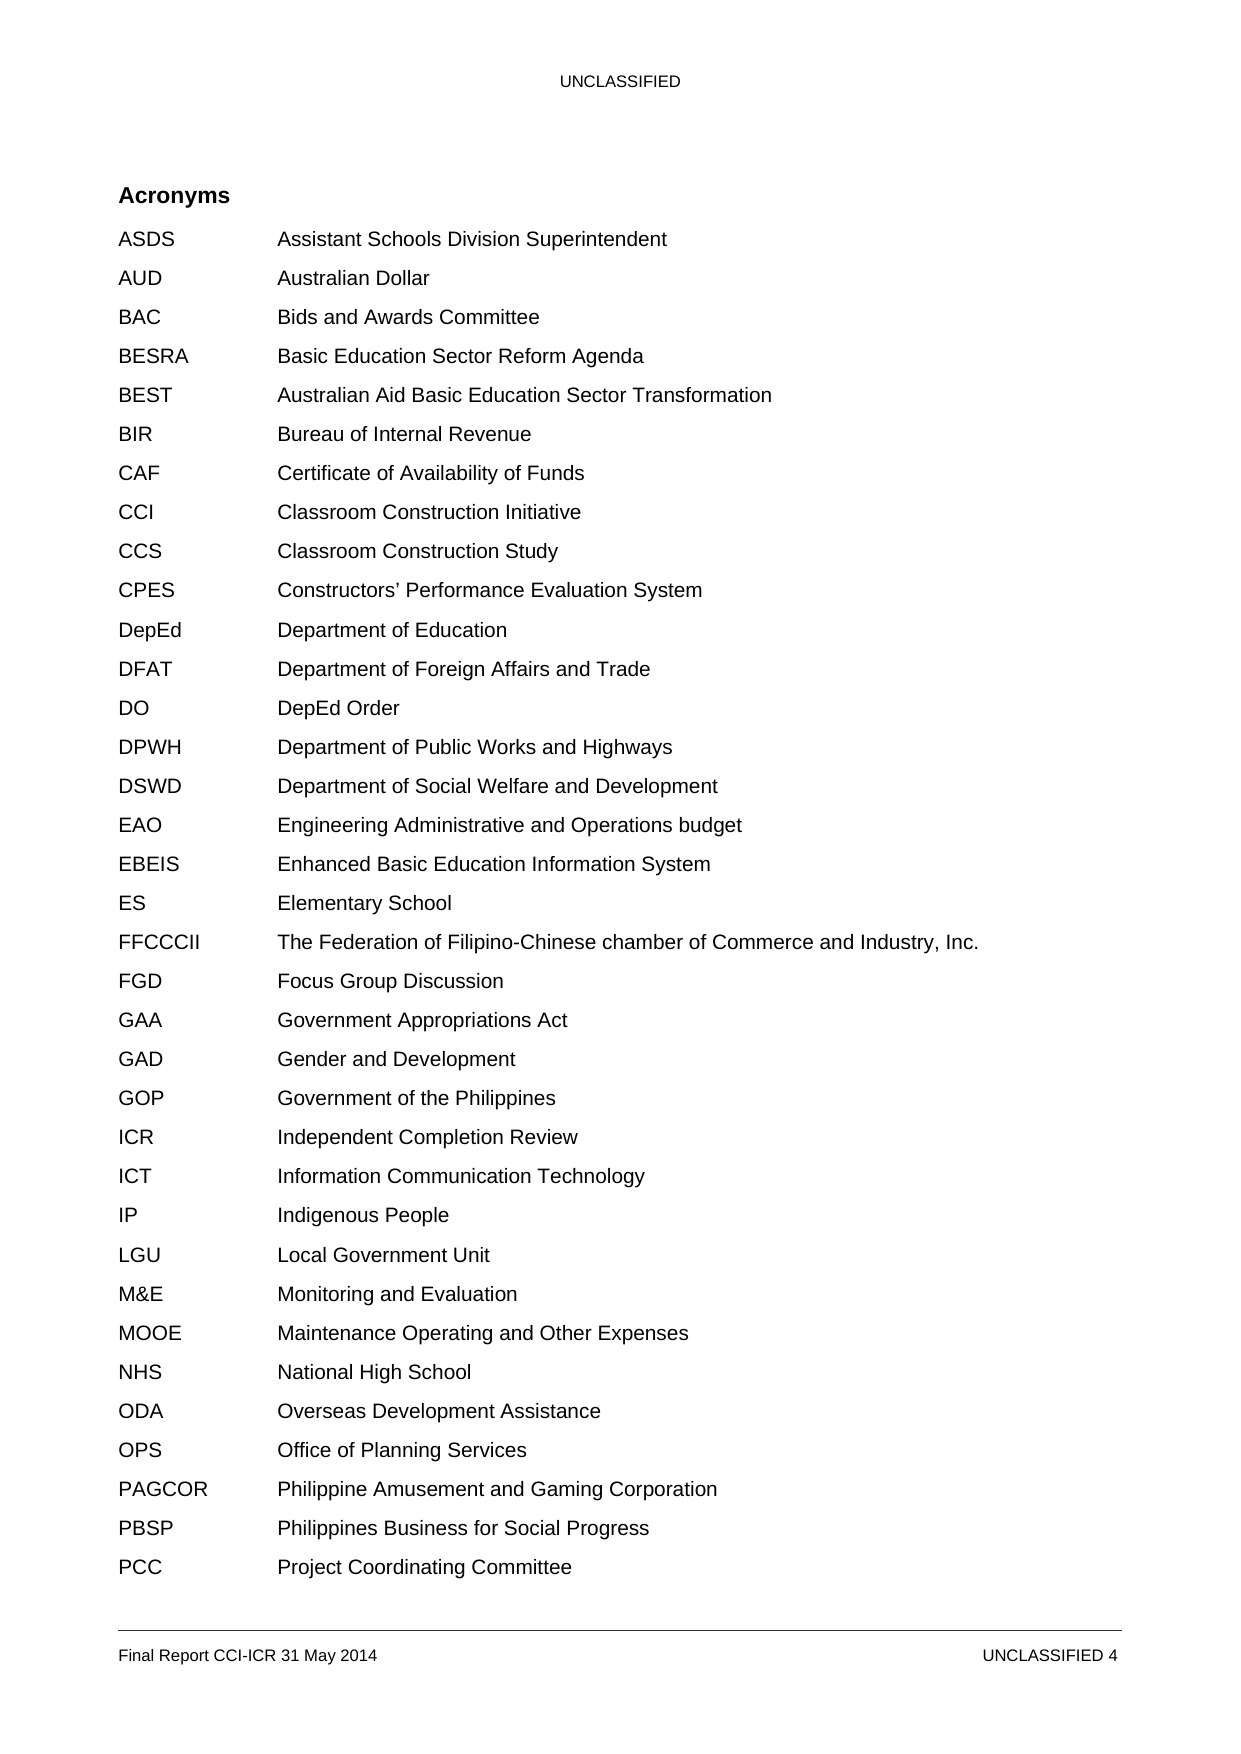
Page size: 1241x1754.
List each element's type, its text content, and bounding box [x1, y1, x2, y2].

table_cell FGD [112, 957, 271, 996]
table_cell Classroom Construction Study [271, 527, 999, 566]
table_cell BIR [112, 410, 271, 449]
table_cell Department of Public Works and Highways [271, 723, 999, 761]
table_cell Bids and Awards Committee [271, 293, 999, 332]
table_cell Department of Education [271, 605, 999, 644]
table_header ASDS [112, 215, 271, 254]
table_cell BAC [112, 293, 271, 332]
table_cell Government Appropriations Act [271, 996, 999, 1035]
table_cell FFCCCII [112, 918, 271, 957]
table_cell Bureau of Internal Revenue [271, 410, 999, 449]
table_cell Overseas Development Assistance [271, 1386, 999, 1426]
table_cell CCS [112, 527, 271, 566]
table_cell National High School [271, 1348, 999, 1386]
table_cell IP [112, 1191, 271, 1230]
table_cell CAF [112, 449, 271, 488]
table_cell PAGCOR [112, 1465, 271, 1504]
table_cell Australian Aid Basic Education Sector Transformation [271, 371, 999, 410]
table_cell The Federation of Filipino-Chinese chamber of Commerce and Industry, Inc. [271, 918, 999, 957]
table_cell Maintenance Operating and Other Expenses [271, 1308, 999, 1347]
table_cell Indigenous People [271, 1191, 999, 1230]
table_cell PCC [112, 1543, 271, 1582]
table_cell DepEd Order [271, 683, 999, 722]
table_cell Elementary School [271, 879, 999, 918]
table_cell Philippine Amusement and Gaming Corporation [271, 1465, 999, 1504]
table_cell Department of Social Welfare and Development [271, 761, 999, 801]
table_cell GOP [112, 1074, 271, 1113]
table_cell DFAT [112, 644, 271, 683]
table_cell ICT [112, 1152, 271, 1191]
table_cell M&E [112, 1269, 271, 1308]
table_cell Department of Foreign Affairs and Trade [271, 644, 999, 683]
table_cell Enhanced Basic Education Information System [271, 840, 999, 879]
table_cell DSWD [112, 761, 271, 801]
table_cell CPES [112, 566, 271, 605]
table_cell EAO [112, 801, 271, 839]
table_cell Project Coordinating Committee [271, 1543, 999, 1582]
table_cell Basic Education Sector Reform Agenda [271, 332, 999, 371]
table_cell Monitoring and Evaluation [271, 1269, 999, 1308]
table_cell ICR [112, 1113, 271, 1152]
table_cell Certificate of Availability of Funds [271, 449, 999, 488]
table_header Assistant Schools Division Superintendent [271, 215, 999, 254]
subtitle Acronyms [118, 182, 1122, 208]
table_cell NHS [112, 1348, 271, 1386]
table_cell Information Communication Technology [271, 1152, 999, 1191]
table_cell GAD [112, 1035, 271, 1074]
table_cell Gender and Development [271, 1035, 999, 1074]
table_cell PBSP [112, 1504, 271, 1543]
table_cell ODA [112, 1386, 271, 1426]
table_cell Philippines Business for Social Progress [271, 1504, 999, 1543]
table_cell DO [112, 683, 271, 722]
table_cell ES [112, 879, 271, 918]
table_cell Australian Dollar [271, 254, 999, 293]
table_cell EBEIS [112, 840, 271, 879]
table_cell Government of the Philippines [271, 1074, 999, 1113]
table_cell MOOE [112, 1308, 271, 1347]
table_cell Constructors’ Performance Evaluation System [271, 566, 999, 605]
table_cell BESRA [112, 332, 271, 371]
table_cell DPWH [112, 723, 271, 761]
table_cell CCI [112, 488, 271, 527]
table_cell Classroom Construction Initiative [271, 488, 999, 527]
table_cell Independent Completion Review [271, 1113, 999, 1152]
table_cell Engineering Administrative and Operations budget [271, 801, 999, 839]
table_cell GAA [112, 996, 271, 1035]
table_cell LGU [112, 1230, 271, 1269]
table_cell AUD [112, 254, 271, 293]
table_cell OPS [112, 1426, 271, 1464]
table_cell Local Government Unit [271, 1230, 999, 1269]
table_cell BEST [112, 371, 271, 410]
table_cell Focus Group Discussion [271, 957, 999, 996]
table_cell DepEd [112, 605, 271, 644]
table_cell Office of Planning Services [271, 1426, 999, 1464]
